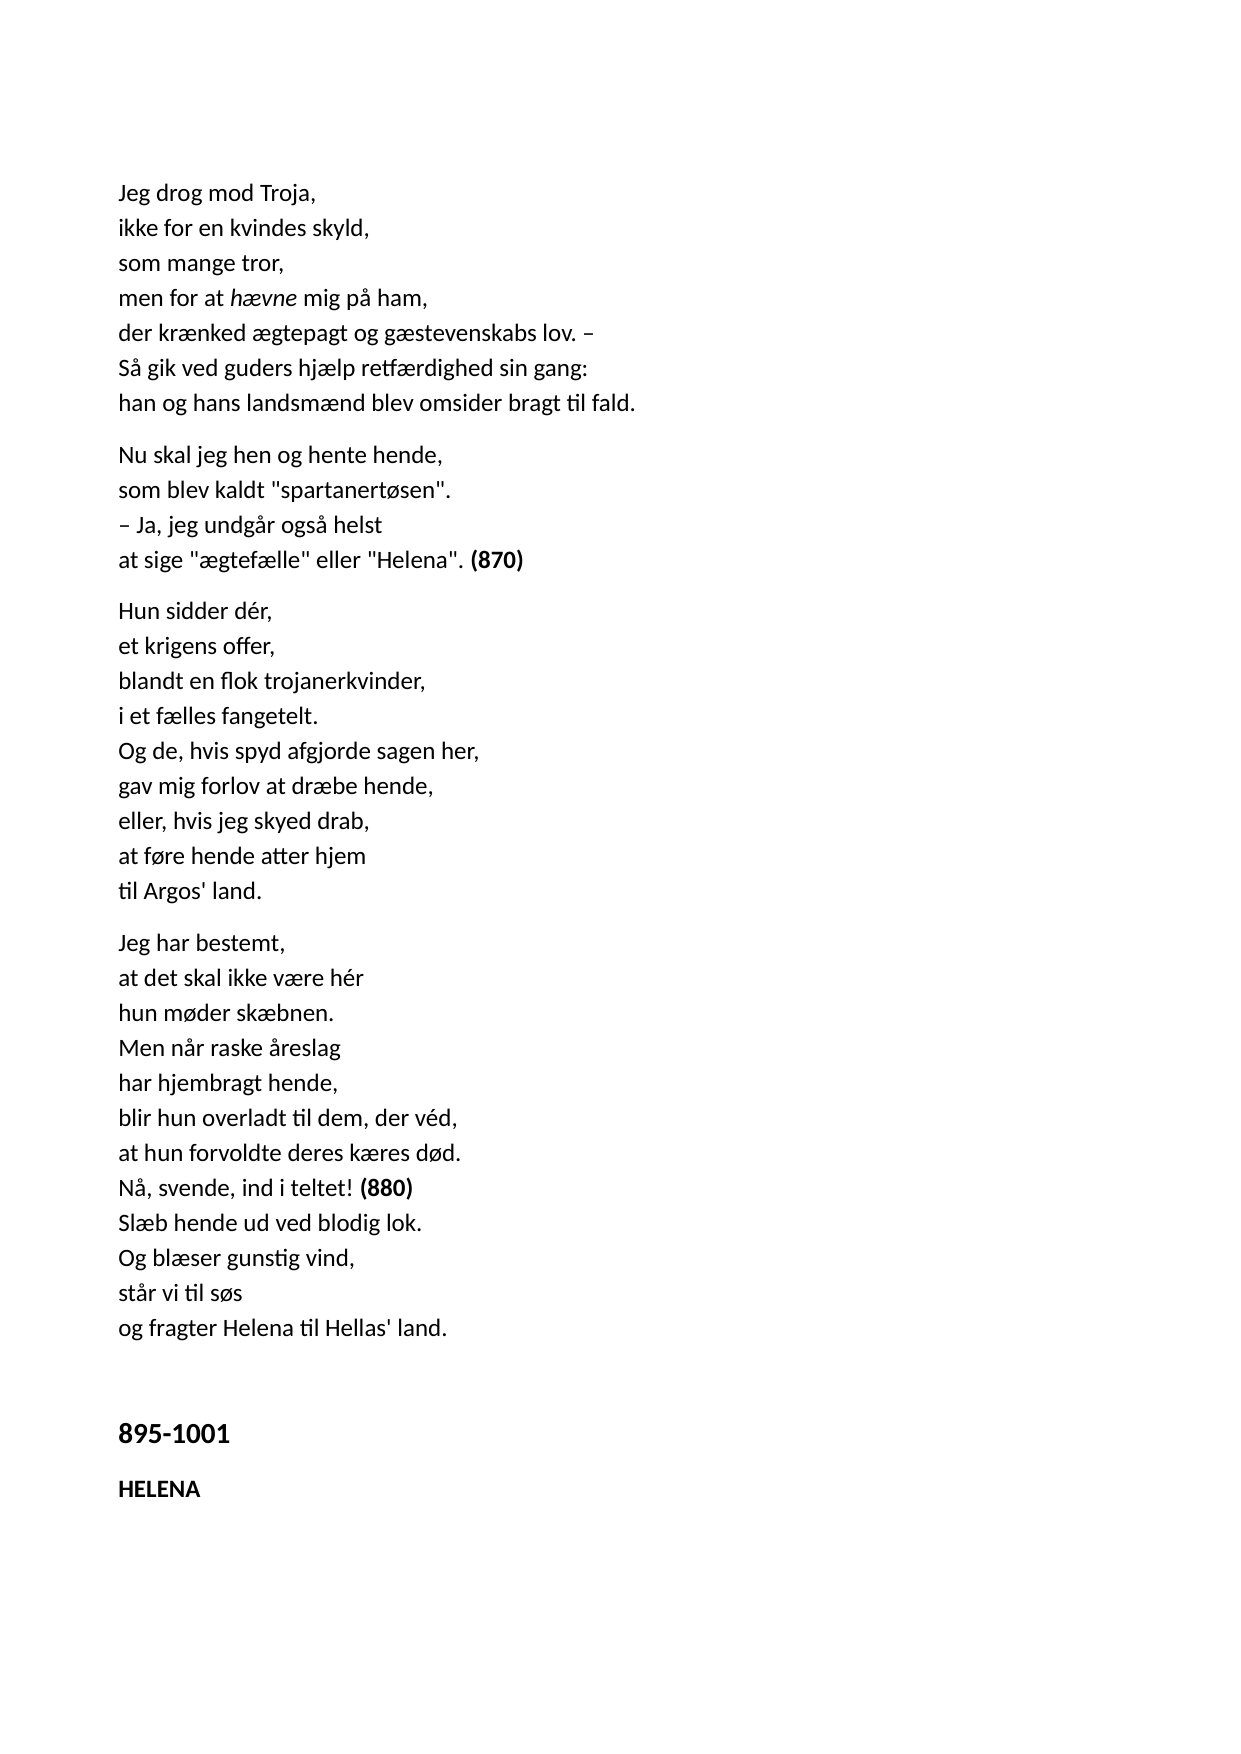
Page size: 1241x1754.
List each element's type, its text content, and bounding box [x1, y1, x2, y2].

text Jeg har bestemt, at det skal ikke være hér hun møder skæbnen. Men når raske åreslag har hjembragt hende, blir hun overladt til dem, der véd, at hun forvoldte deres kæres død. Nå, svende, ind i teltet! (880) Slæb hende ud ved blodig lok. Og blæser gunstig vind, står vi til søs og fragter Helena til Hellas' land. [118, 927, 1122, 1343]
text Jeg drog mod Troja, ikke for en kvindes skyld, som mange tror, men for at hævne mig på ham, der krænked ægtepagt og gæstevenskabs lov. – Så gik ved guders hjælp retfærdighed sin gang: han og hans landsmænd blev omsider bragt til fald. [118, 177, 1122, 418]
text HELENA [118, 1473, 1122, 1504]
text Hun sidder dér, et krigens offer, blandt en flok trojanerkvinder, i et fælles fangetelt. Og de, hvis spyd afgjorde sagen her, gav mig forlov at dræbe hende, eller, hvis jeg skyed drab, at føre hende atter hjem til Argos' land. [118, 596, 1122, 906]
text 895-1001 [118, 1416, 1122, 1451]
text Nu skal jeg hen og hente hende, som blev kaldt "spartanertøsen". – Ja, jeg undgår også helst at sige "ægtefælle" eller "Helena". (870) [118, 439, 1122, 574]
